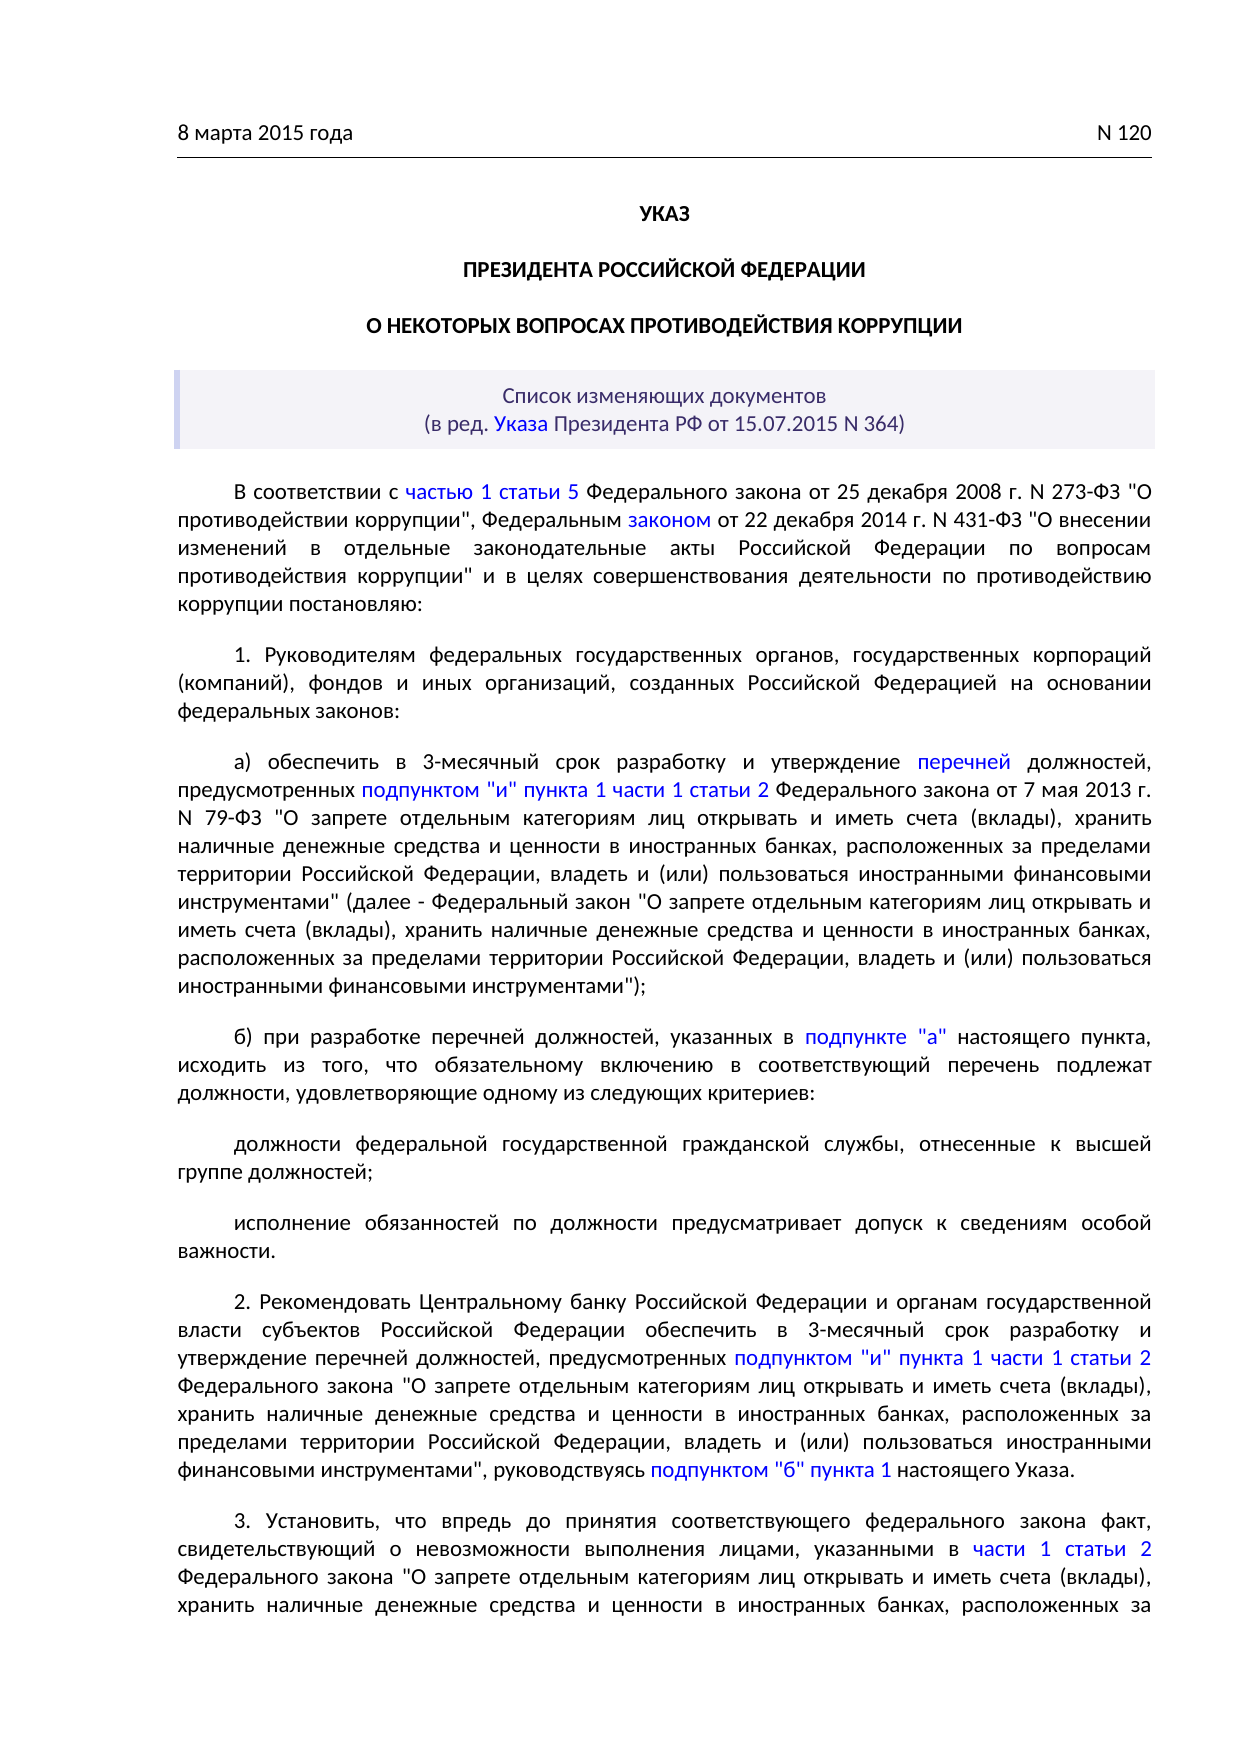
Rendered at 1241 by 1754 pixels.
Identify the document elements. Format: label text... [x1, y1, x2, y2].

table_header N 120 [664, 118, 1152, 146]
text исполнение обязанностей по должности предусматривает допуск к сведениям особой важности. [177, 1208, 1152, 1264]
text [177, 1506, 1152, 1618]
text 1. Руководителям федеральных государственных органов, государственных корпораций (компаний), фондов и иных организаций, созданных Российской Федерацией на основании федеральных законов: [177, 640, 1152, 724]
table_header 8 марта 2015 года [177, 118, 664, 146]
text б) при разработке перечней должностей, указанных в подпункте "а" настоящего пункта, исходить из того, что обязательному включению в соответствующий перечень подлежат должности, удовлетворяющие одному из следующих критериев: [177, 1022, 1152, 1106]
title О НЕКОТОРЫХ ВОПРОСАХ ПРОТИВОДЕЙСТВИЯ КОРРУПЦИИ [177, 311, 1152, 339]
text В соответствии с частью 1 статьи 5 Федерального закона от 25 декабря 2008 г. N 273-ФЗ "О противодействии коррупции", Федеральным законом от 22 декабря 2014 г. N 431-ФЗ "О внесении изменений в отдельные законодательные акты Российской Федерации по вопросам противодействия коррупции" и в целях совершенствования деятельности по противодействию коррупции постановляю: [177, 477, 1152, 617]
title УКАЗ [177, 199, 1152, 227]
text 2. Рекомендовать Центральному банку Российской Федерации и органам государственной власти субъектов Российской Федерации обеспечить в 3-месячный срок разработку и утверждение перечней должностей, предусмотренных подпунктом "и" пункта 1 части 1 статьи 2 Федерального закона "О запрете отдельным категориям лиц открывать и иметь счета (вклады), хранить наличные денежные средства и ценности в иностранных банках, расположенных за пределами территории Российской Федерации, владеть и (или) пользоваться иностранными финансовыми инструментами", руководствуясь подпунктом "б" пункта 1 настоящего Указа. [177, 1287, 1152, 1483]
table_header Список изменяющих документов (в ред. Указа Президента РФ от 15.07.2015 N 364) [180, 370, 1149, 449]
text а) обеспечить в 3-месячный срок разработку и утверждение перечней должностей, предусмотренных подпунктом "и" пункта 1 части 1 статьи 2 Федерального закона от 7 мая 2013 г. N 79-ФЗ "О запрете отдельным категориям лиц открывать и иметь счета (вклады), хранить наличные денежные средства и ценности в иностранных банках, расположенных за пределами территории Российской Федерации, владеть и (или) пользоваться иностранными финансовыми инструментами" (далее - Федеральный закон "О запрете отдельным категориям лиц открывать и иметь счета (вклады), хранить наличные денежные средства и ценности в иностранных банках, расположенных за пределами территории Российской Федерации, владеть и (или) пользоваться иностранными финансовыми инструментами"); [177, 747, 1152, 999]
title ПРЕЗИДЕНТА РОССИЙСКОЙ ФЕДЕРАЦИИ [177, 255, 1152, 283]
text должности федеральной государственной гражданской службы, отнесенные к высшей группе должностей; [177, 1129, 1152, 1185]
